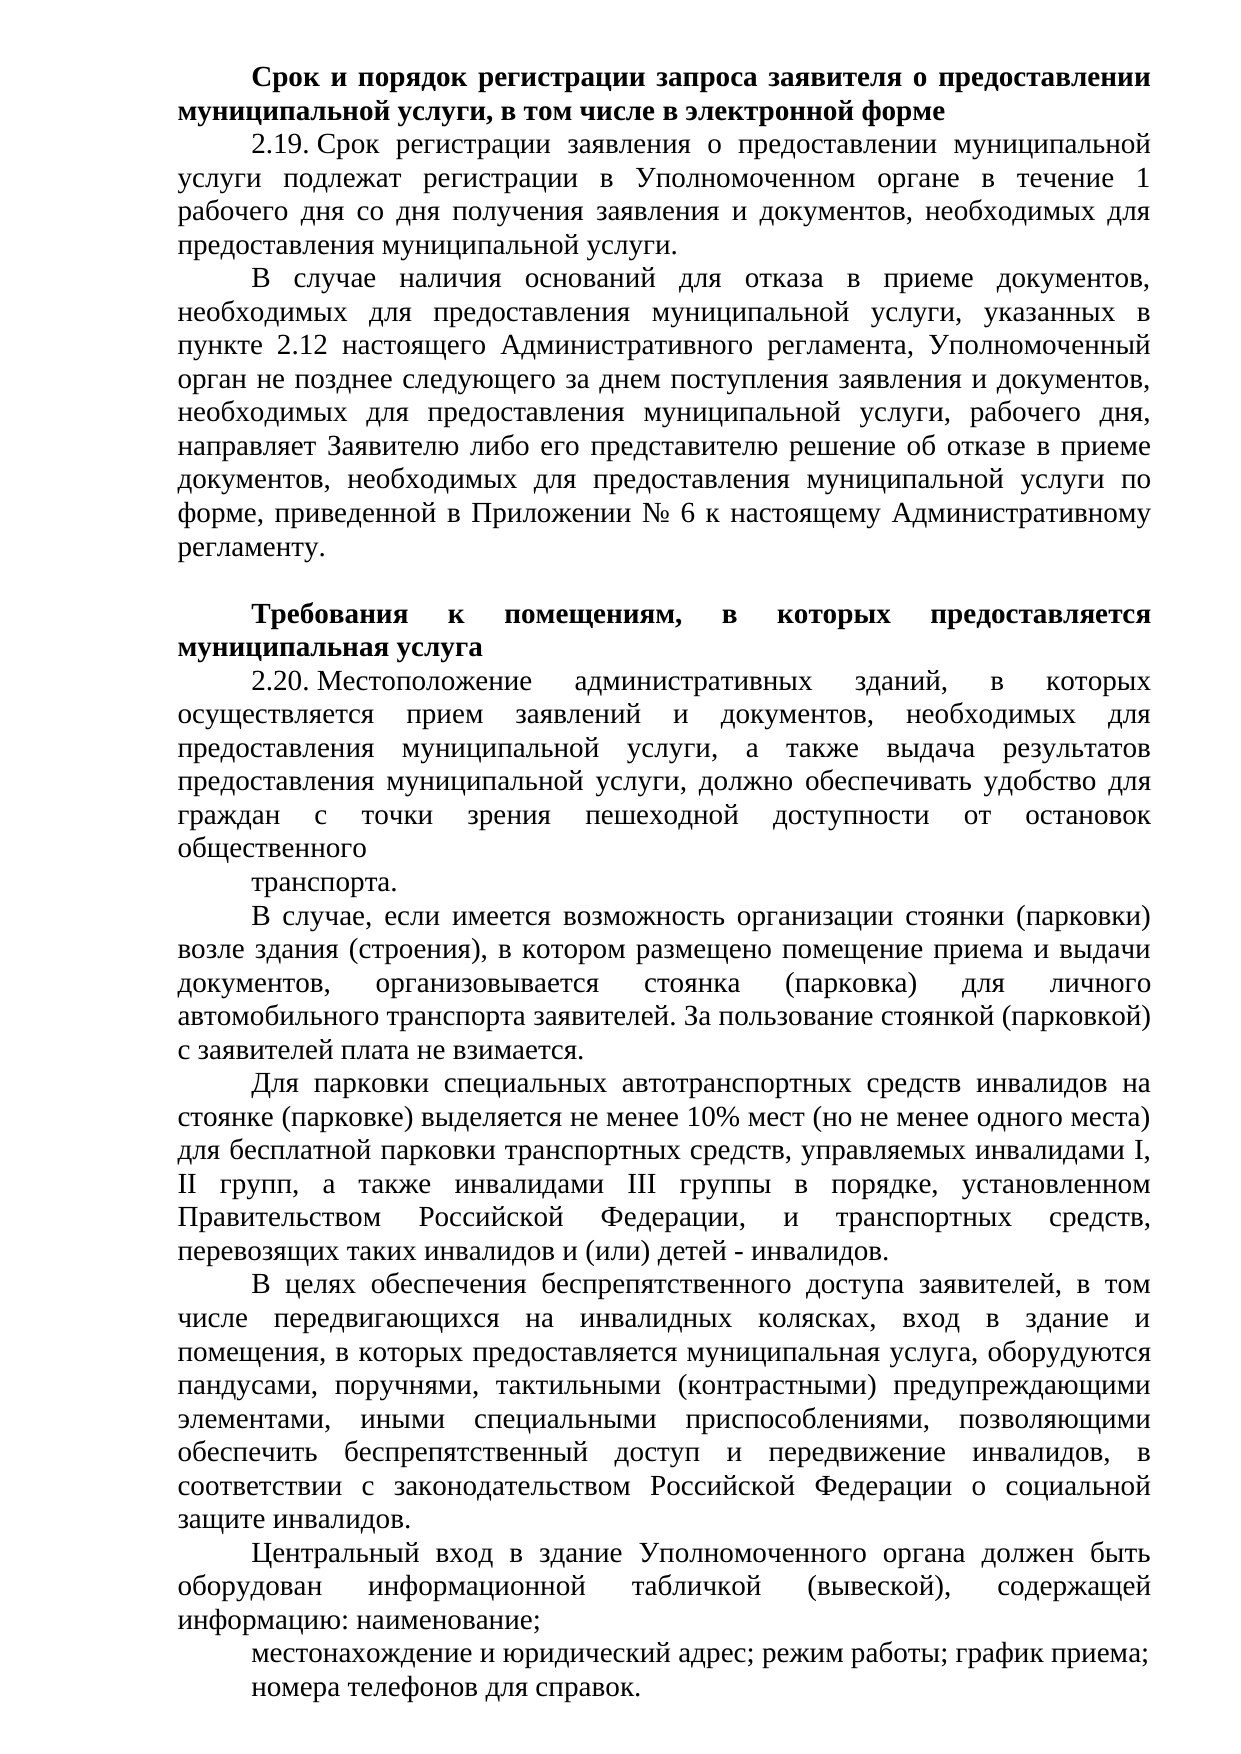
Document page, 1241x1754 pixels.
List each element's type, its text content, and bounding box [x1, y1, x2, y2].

text Для парковки специальных автотранспортных средств инвалидов на стоянке (парковке) выделяется не менее 10% мест (но не менее одного места) для бесплатной парковки транспортных средств, управляемых инвалидами I, II групп, а также инвалидами III группы в порядке, установленном Правительством Российской Федерации, и транспортных средств, перевозящих таких инвалидов и (или) детей - инвалидов. [177, 1065, 1152, 1267]
text Срок и порядок регистрации запроса заявителя о предоставлении муниципальной услуги, в том числе в электронной форме [177, 59, 1152, 126]
text 2.19. Срок регистрации заявления о предоставлении муниципальной услуги подлежат регистрации в Уполномоченном органе в течение 1 рабочего дня со дня получения заявления и документов, необходимых для предоставления муниципальной услуги. [177, 126, 1152, 260]
text транспорта. [177, 864, 1152, 898]
text Центральный вход в здание Уполномоченного органа должен быть оборудован информационной табличкой (вывеской), содержащей информацию: наименование; [177, 1535, 1152, 1636]
text В случае наличия оснований для отказа в приеме документов, необходимых для предоставления муниципальной услуги, указанных в пункте 2.12 настоящего Административного регламента, Уполномоченный орган не позднее следующего за днем поступления заявления и документов, необходимых для предоставления муниципальной услуги, рабочего дня, направляет Заявителю либо его представителю решение об отказе в приеме документов, необходимых для предоставления муниципальной услуги по форме, приведенной в Приложении № 6 к настоящему Административному регламенту. [177, 260, 1152, 562]
text номера телефонов для справок. [177, 1669, 1152, 1703]
text местонахождение и юридический адрес; режим работы; график приема; [177, 1636, 1152, 1669]
text Требования к помещениям, в которых предоставляется муниципальная услуга [177, 596, 1152, 663]
text В случае, если имеется возможность организации стоянки (парковки) возле здания (строения), в котором размещено помещение приема и выдачи документов, организовывается стоянка (парковка) для личного автомобильного транспорта заявителей. За пользование стоянкой (парковкой) с заявителей плата не взимается. [177, 898, 1152, 1065]
text В целях обеспечения беспрепятственного доступа заявителей, в том числе передвигающихся на инвалидных колясках, вход в здание и помещения, в которых предоставляется муниципальная услуга, оборудуются пандусами, поручнями, тактильными (контрастными) предупреждающими элементами, иными специальными приспособлениями, позволяющими обеспечить беспрепятственный доступ и передвижение инвалидов, в соответствии с законодательством Российской Федерации о социальной защите инвалидов. [177, 1267, 1152, 1535]
text 2.20. Местоположение административных зданий, в которых осуществляется прием заявлений и документов, необходимых для предоставления муниципальной услуги, а также выдача результатов предоставления муниципальной услуги, должно обеспечивать удобство для граждан с точки зрения пешеходной доступности от остановок общественного [177, 663, 1152, 864]
